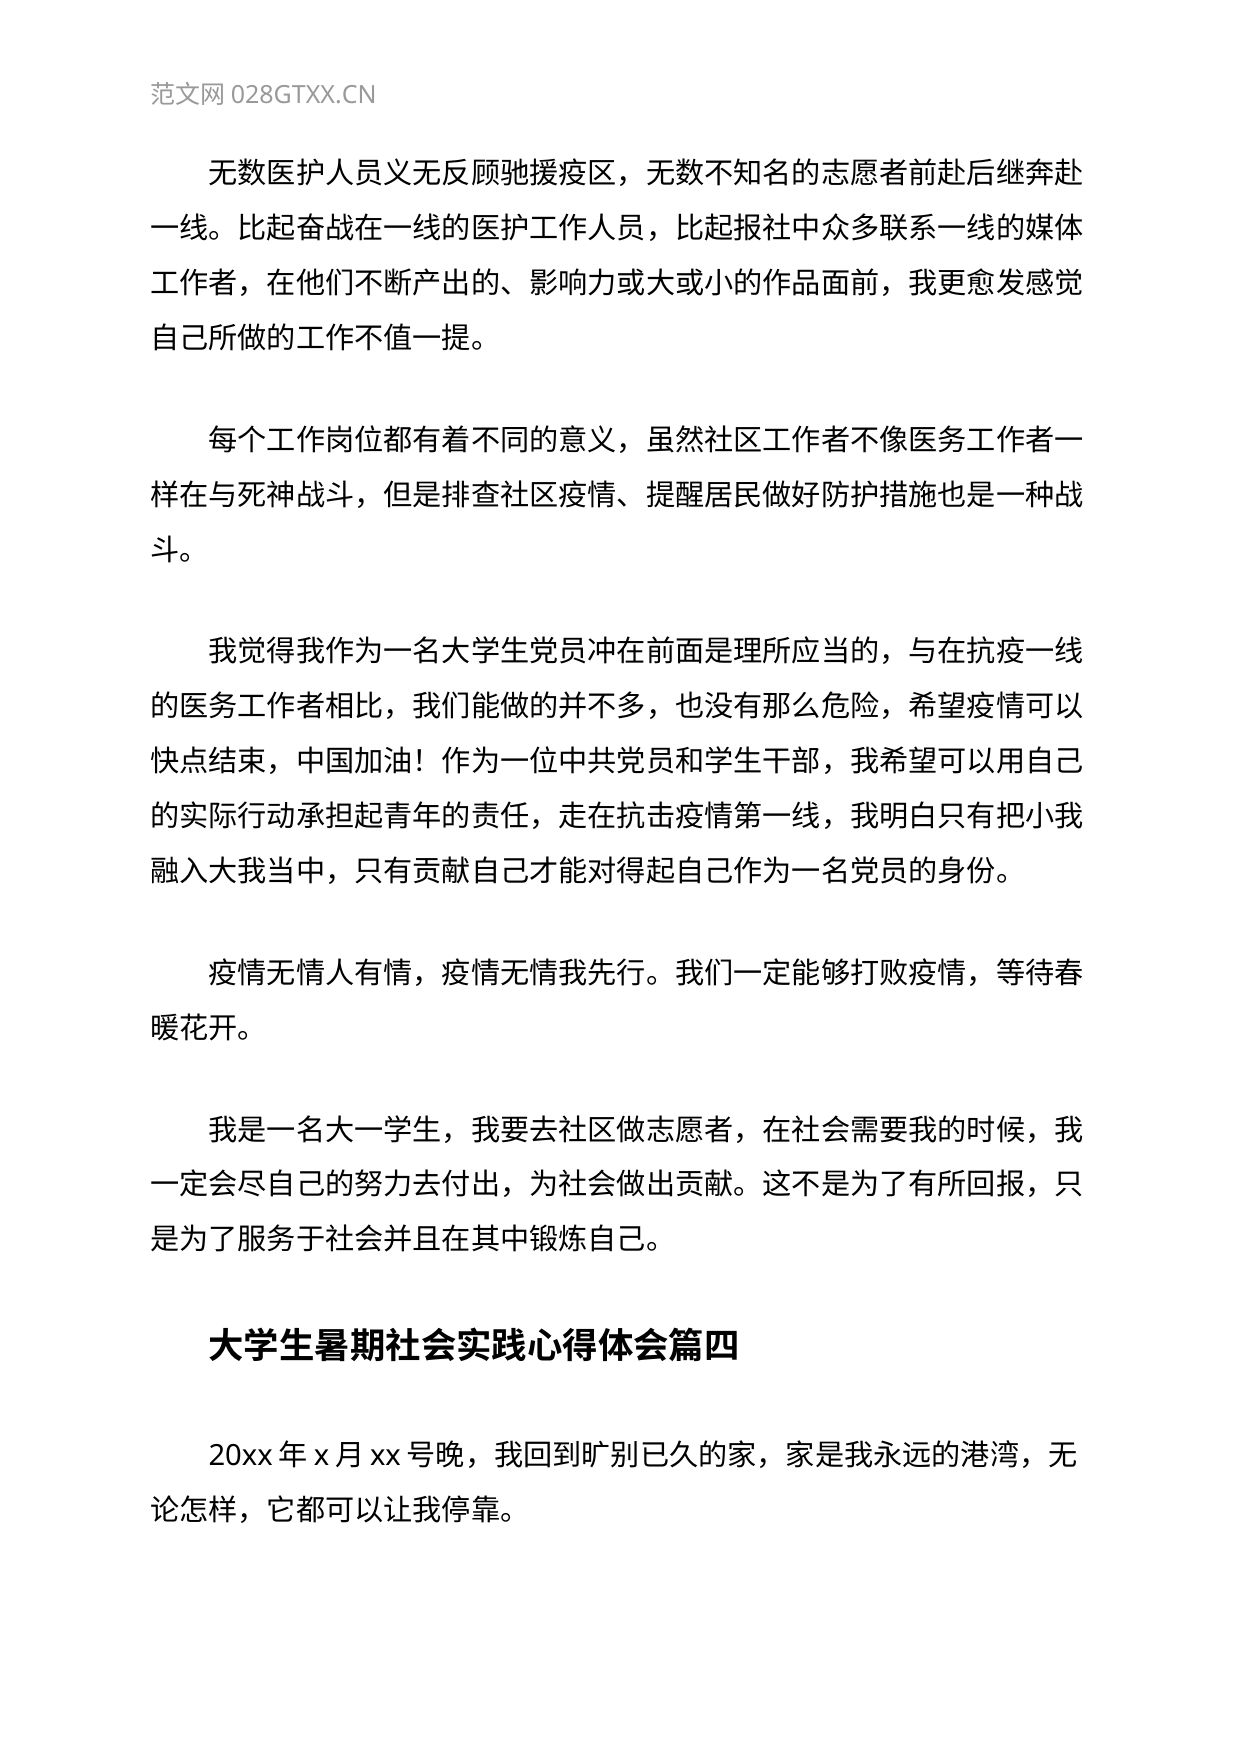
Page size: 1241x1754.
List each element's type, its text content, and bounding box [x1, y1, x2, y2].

text 每个工作岗位都有着不同的意义，虽然社区工作者不像医务工作者一样在与死神战斗，但是排查社区疫情、提醒居民做好防护措施也是一种战斗。 [150, 416, 1090, 568]
text 20xx年x月xx号晚，我回到旷别已久的家，家是我永远的港湾，无论怎样，它都可以让我停靠。 [150, 1431, 1090, 1528]
text 疫情无情人有情，疫情无情我先行。我们一定能够打败疫情，等待春暖花开。 [150, 949, 1090, 1047]
text 我是一名大一学生，我要去社区做志愿者，在社会需要我的时候，我一定会尽自己的努力去付出，为社会做出贡献。这不是为了有所回报，只是为了服务于社会并且在其中锻炼自己。 [150, 1106, 1090, 1258]
text 大学生暑期社会实践心得体会篇四 [150, 1318, 1090, 1369]
text 我觉得我作为一名大学生党员冲在前面是理所应当的，与在抗疫一线的医务工作者相比，我们能做的并不多，也没有那么危险，希望疫情可以快点结束，中国加油！作为一位中共党员和学生干部，我希望可以用自己的实际行动承担起青年的责任，走在抗击疫情第一线，我明白只有把小我融入大我当中，只有贡献自己才能对得起自己作为一名党员的身份。 [150, 628, 1090, 890]
text 无数医护人员义无反顾驰援疫区，无数不知名的志愿者前赴后继奔赴一线。比起奋战在一线的医护工作人员，比起报社中众多联系一线的媒体工作者，在他们不断产出的、影响力或大或小的作品面前，我更愈发感觉自己所做的工作不值一提。 [150, 150, 1090, 357]
